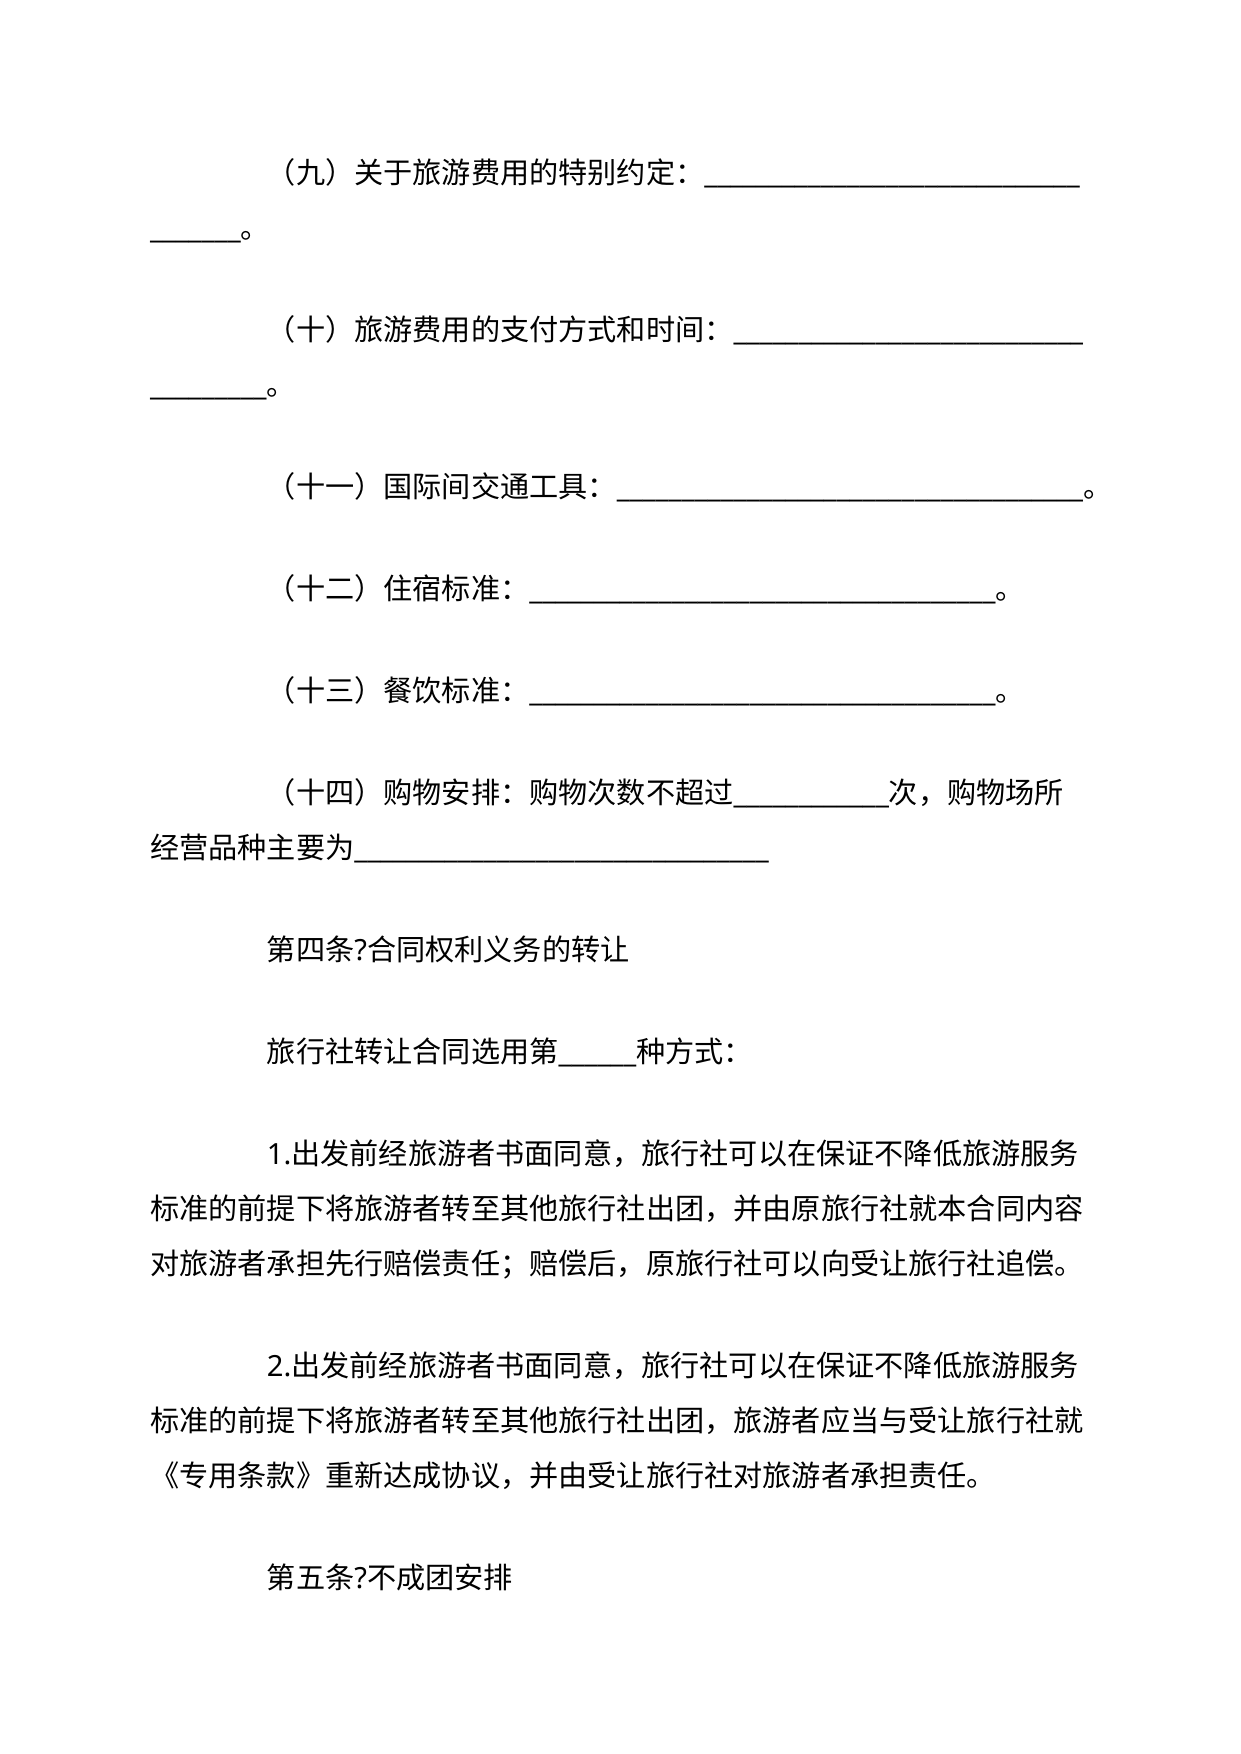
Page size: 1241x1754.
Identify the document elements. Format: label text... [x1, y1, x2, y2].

text 1.出发前经旅游者书面同意，旅行社可以在保证不降低旅游服务标准的前提下将旅游者转至其他旅行社出团，并由原旅行社就本合同内容对旅游者承担先行赔偿责任；赔偿后，原旅行社可以向受让旅行社追偿。 [150, 1131, 1090, 1283]
text （十四）购物安排：购物次数不超过____________次，购物场所经营品种主要为________________________________ [150, 770, 1090, 867]
text （十三）餐饮标准：____________________________________。 [150, 668, 1090, 710]
text （九）关于旅游费用的特别约定：____________________________________。 [150, 150, 1090, 247]
text 第五条?不成团安排 [150, 1554, 1090, 1597]
text （十）旅游费用的支付方式和时间：____________________________________。 [150, 307, 1090, 404]
text 旅行社转让合同选用第______种方式： [150, 1029, 1090, 1071]
text （十一）国际间交通工具：____________________________________。 [150, 464, 1090, 506]
text 第四条?合同权利义务的转让 [150, 927, 1090, 969]
text 2.出发前经旅游者书面同意，旅行社可以在保证不降低旅游服务标准的前提下将旅游者转至其他旅行社出团，旅游者应当与受让旅行社就《专用条款》重新达成协议，并由受让旅行社对旅游者承担责任。 [150, 1342, 1090, 1495]
text （十二）住宿标准：____________________________________。 [150, 566, 1090, 608]
